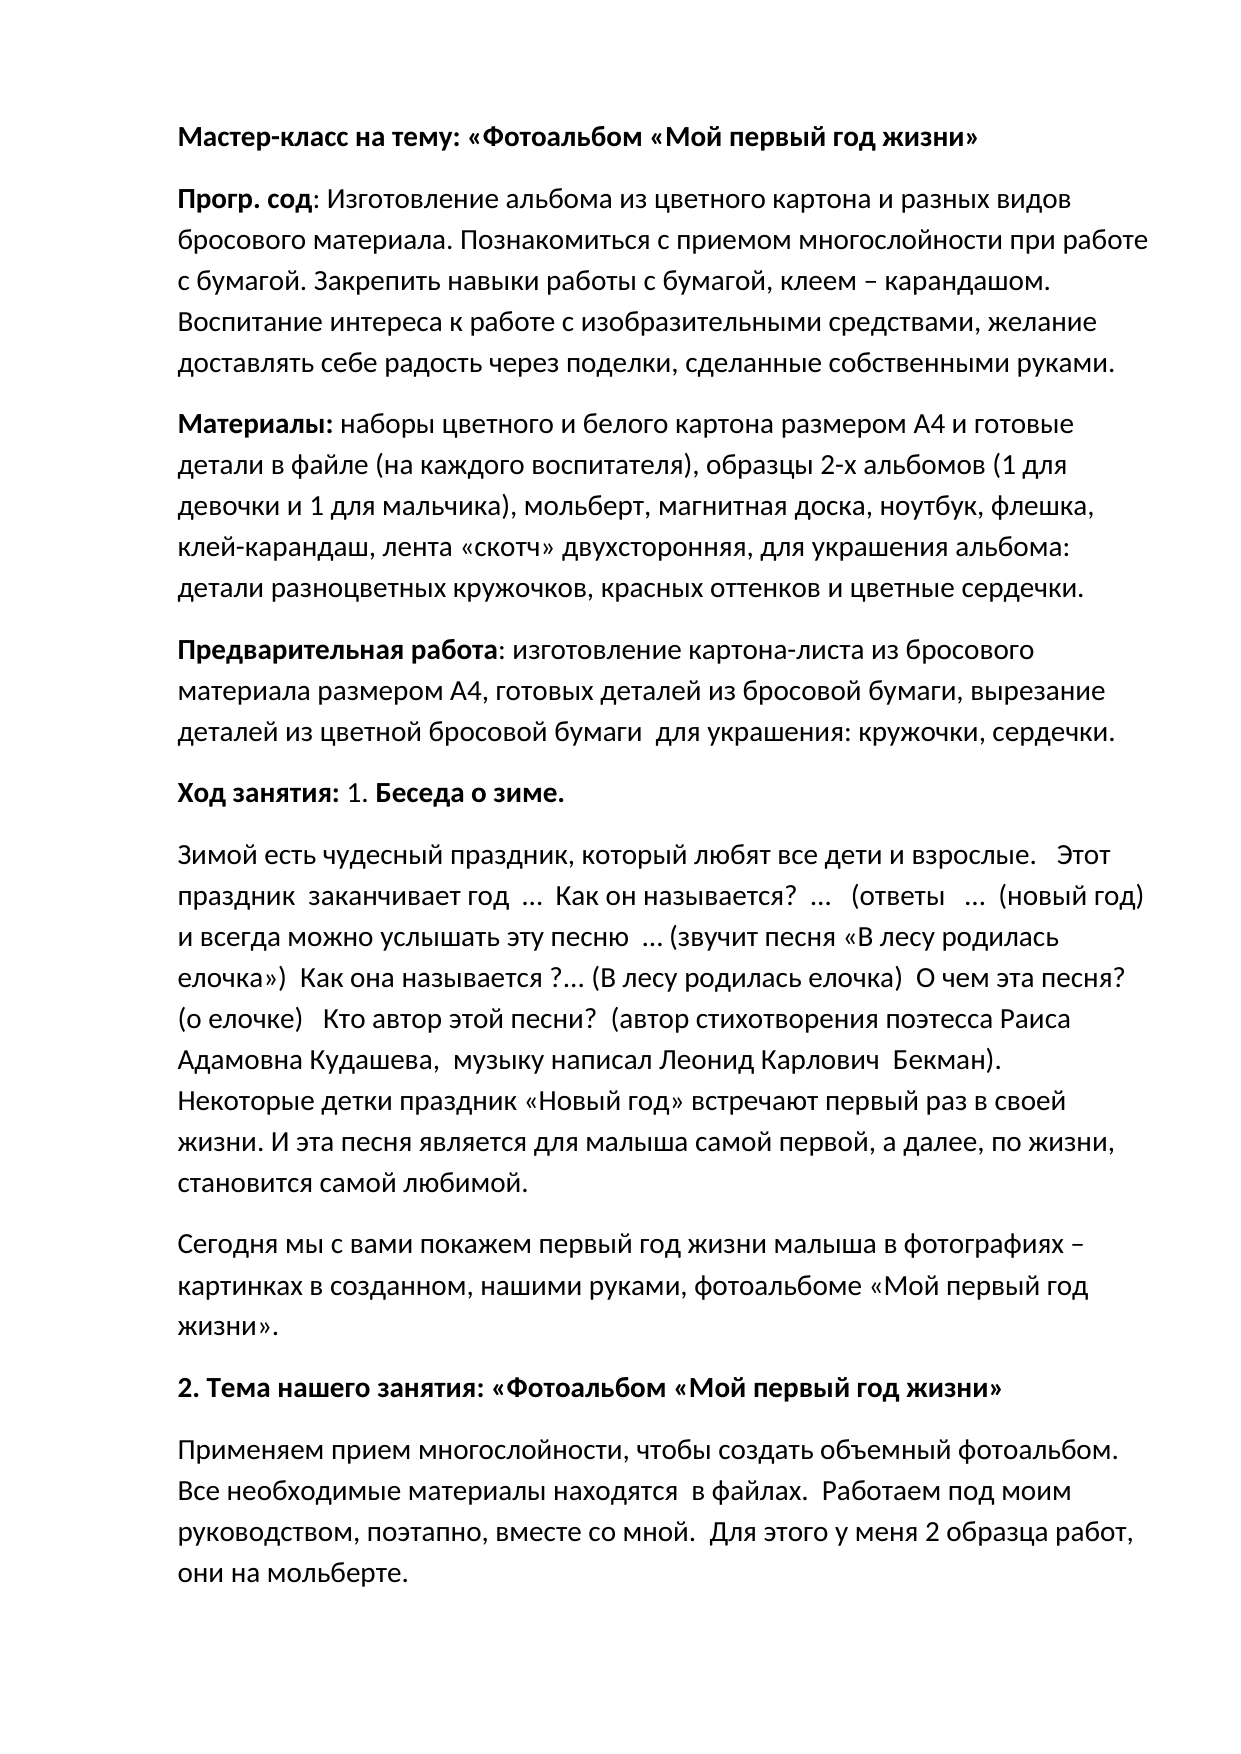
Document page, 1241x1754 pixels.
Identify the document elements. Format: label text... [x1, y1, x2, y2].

text Ход занятия: 1. Беседа о зиме. [177, 774, 1152, 810]
text Прогр. сод: Изготовление альбома из цветного картона и разных видов бросового материала. Познакомиться с приемом многослойности при работе с бумагой. Закрепить навыки работы с бумагой, клеем – карандашом. Воспитание интереса к работе с изобразительными средствами, желание доставлять себе радость через поделки, сделанные собственными руками. [177, 180, 1152, 379]
text Сегодня мы с вами покажем первый год жизни малыша в фотографиях – картинках в созданном, нашими руками, фотоальбоме «Мой первый год жизни». [177, 1226, 1152, 1343]
text Предварительная работа: изготовление картона-листа из бросового материала размером А4, готовых деталей из бросовой бумаги, вырезание деталей из цветной бросовой бумаги для украшения: кружочки, сердечки. [177, 631, 1152, 748]
text Мастер-класс на тему: «Фотоальбом «Мой первый год жизни» [177, 118, 1152, 154]
text Материалы: наборы цветного и белого картона размером А4 и готовые детали в файле (на каждого воспитателя), образцы 2-х альбомов (1 для девочки и 1 для мальчика), мольберт, магнитная доска, ноутбук, флешка, клей-карандаш, лента «скотч» двухсторонняя, для украшения альбома: детали разноцветных кружочков, красных оттенков и цветные сердечки. [177, 405, 1152, 605]
text 2. Тема нашего занятия: «Фотоальбом «Мой первый год жизни» [177, 1369, 1152, 1405]
text Применяем прием многослойности, чтобы создать объемный фотоальбом. Все необходимые материалы находятся в файлах. Работаем под моим руководством, поэтапно, вместе со мной. Для этого у меня 2 образца работ, они на мольберте. [177, 1431, 1152, 1589]
text Зимой есть чудесный праздник, который любят все дети и взрослые. Этот праздник заканчивает год … Как он называется? … (ответы … (новый год) и всегда можно услышать эту песню … (звучит песня «В лесу родилась елочка») Как она называется ?... (В лесу родилась елочка) О чем эта песня? (о елочке) Кто автор этой песни? (автор стихотворения поэтесса Раиса Адамовна Кудашева, музыку написал Леонид Карлович Бекман). Некоторые детки праздник «Новый год» встречают первый раз в своей жизни. И эта песня является для малыша самой первой, а далее, по жизни, становится самой любимой. [177, 836, 1152, 1199]
